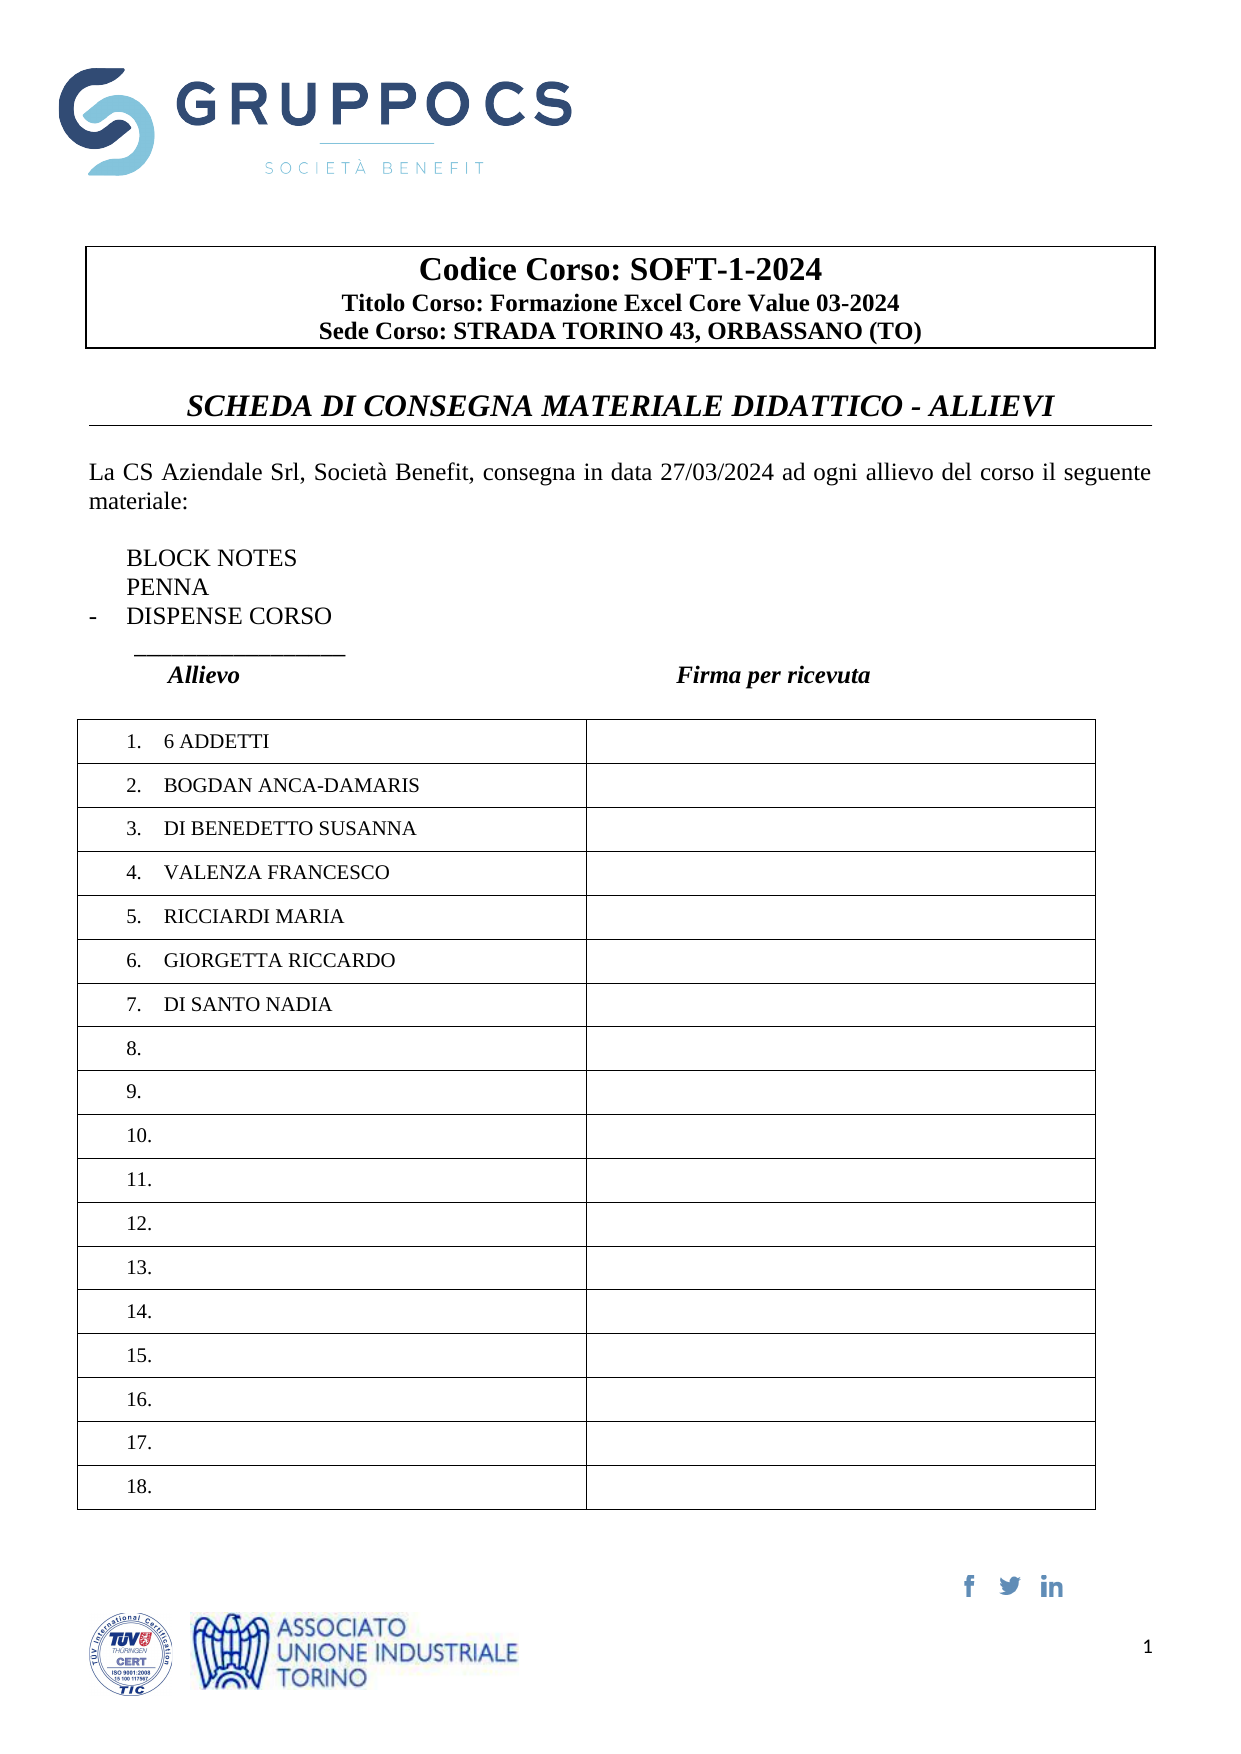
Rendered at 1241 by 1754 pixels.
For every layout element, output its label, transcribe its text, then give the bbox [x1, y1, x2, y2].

table_cell BOGDAN ANCA-DAMARIS [78, 764, 586, 807]
text Codice Corso: SOFT-1-2024 [87, 247, 1154, 288]
table_cell [78, 1466, 586, 1509]
table_header [587, 720, 1095, 763]
table_cell [587, 1203, 1095, 1246]
table_cell [78, 1071, 586, 1114]
text Titolo Corso: Formazione Excel Core Value 03-2024 [88, 288, 1152, 313]
text La CS Aziendale Srl, Società Benefit, consegna in data 27/03/2024 ad ogni allievo del corso il seguente materiale: [88, 457, 1152, 514]
table_cell [78, 1334, 586, 1377]
table_cell [587, 1027, 1095, 1070]
text SCHEDA DI CONSEGNA MATERIALE DIDATTICO - ALLIEVI [88, 387, 1152, 426]
list DISPENSE CORSO [88, 601, 1152, 629]
table_cell [587, 984, 1095, 1026]
table_cell DI BENEDETTO SUSANNA [78, 808, 586, 851]
picture [58, 68, 580, 178]
table_cell [587, 1334, 1095, 1377]
table_cell [587, 764, 1095, 807]
text Sede Corso: STRADA TORINO 43, ORBASSANO (TO) [87, 313, 1154, 347]
table_cell [587, 1159, 1095, 1202]
table_cell [78, 1027, 586, 1070]
table_cell [587, 808, 1095, 851]
table_cell [587, 940, 1095, 982]
table_cell [78, 1290, 586, 1333]
table_cell [78, 1247, 586, 1289]
table_cell [587, 1378, 1095, 1421]
table_cell [587, 1466, 1095, 1509]
table_cell [78, 1203, 586, 1246]
text Allievo Firma per ricevuta [88, 660, 1152, 689]
text _________________ [88, 629, 1152, 660]
table_cell GIORGETTA RICCARDO [78, 940, 586, 982]
table_cell [78, 1159, 586, 1202]
table_cell DI SANTO NADIA [78, 984, 586, 1026]
table_cell [78, 1115, 586, 1158]
table_cell [587, 1071, 1095, 1114]
table_cell [587, 1247, 1095, 1289]
picture [964, 1575, 1063, 1597]
table_cell VALENZA FRANCESCO [78, 852, 586, 895]
table_cell [78, 1422, 586, 1465]
text BLOCK NOTES [126, 543, 1152, 572]
table_cell RICCIARDI MARIA [78, 896, 586, 938]
table_cell [587, 852, 1095, 895]
picture [89, 1613, 173, 1696]
table_cell [587, 1290, 1095, 1333]
text PENNA [126, 572, 1152, 601]
table_cell [587, 1422, 1095, 1465]
picture [190, 1612, 520, 1690]
table_cell [587, 896, 1095, 938]
table_header 6 ADDETTI [78, 720, 586, 763]
table_cell [587, 1115, 1095, 1158]
table_cell [78, 1378, 586, 1421]
